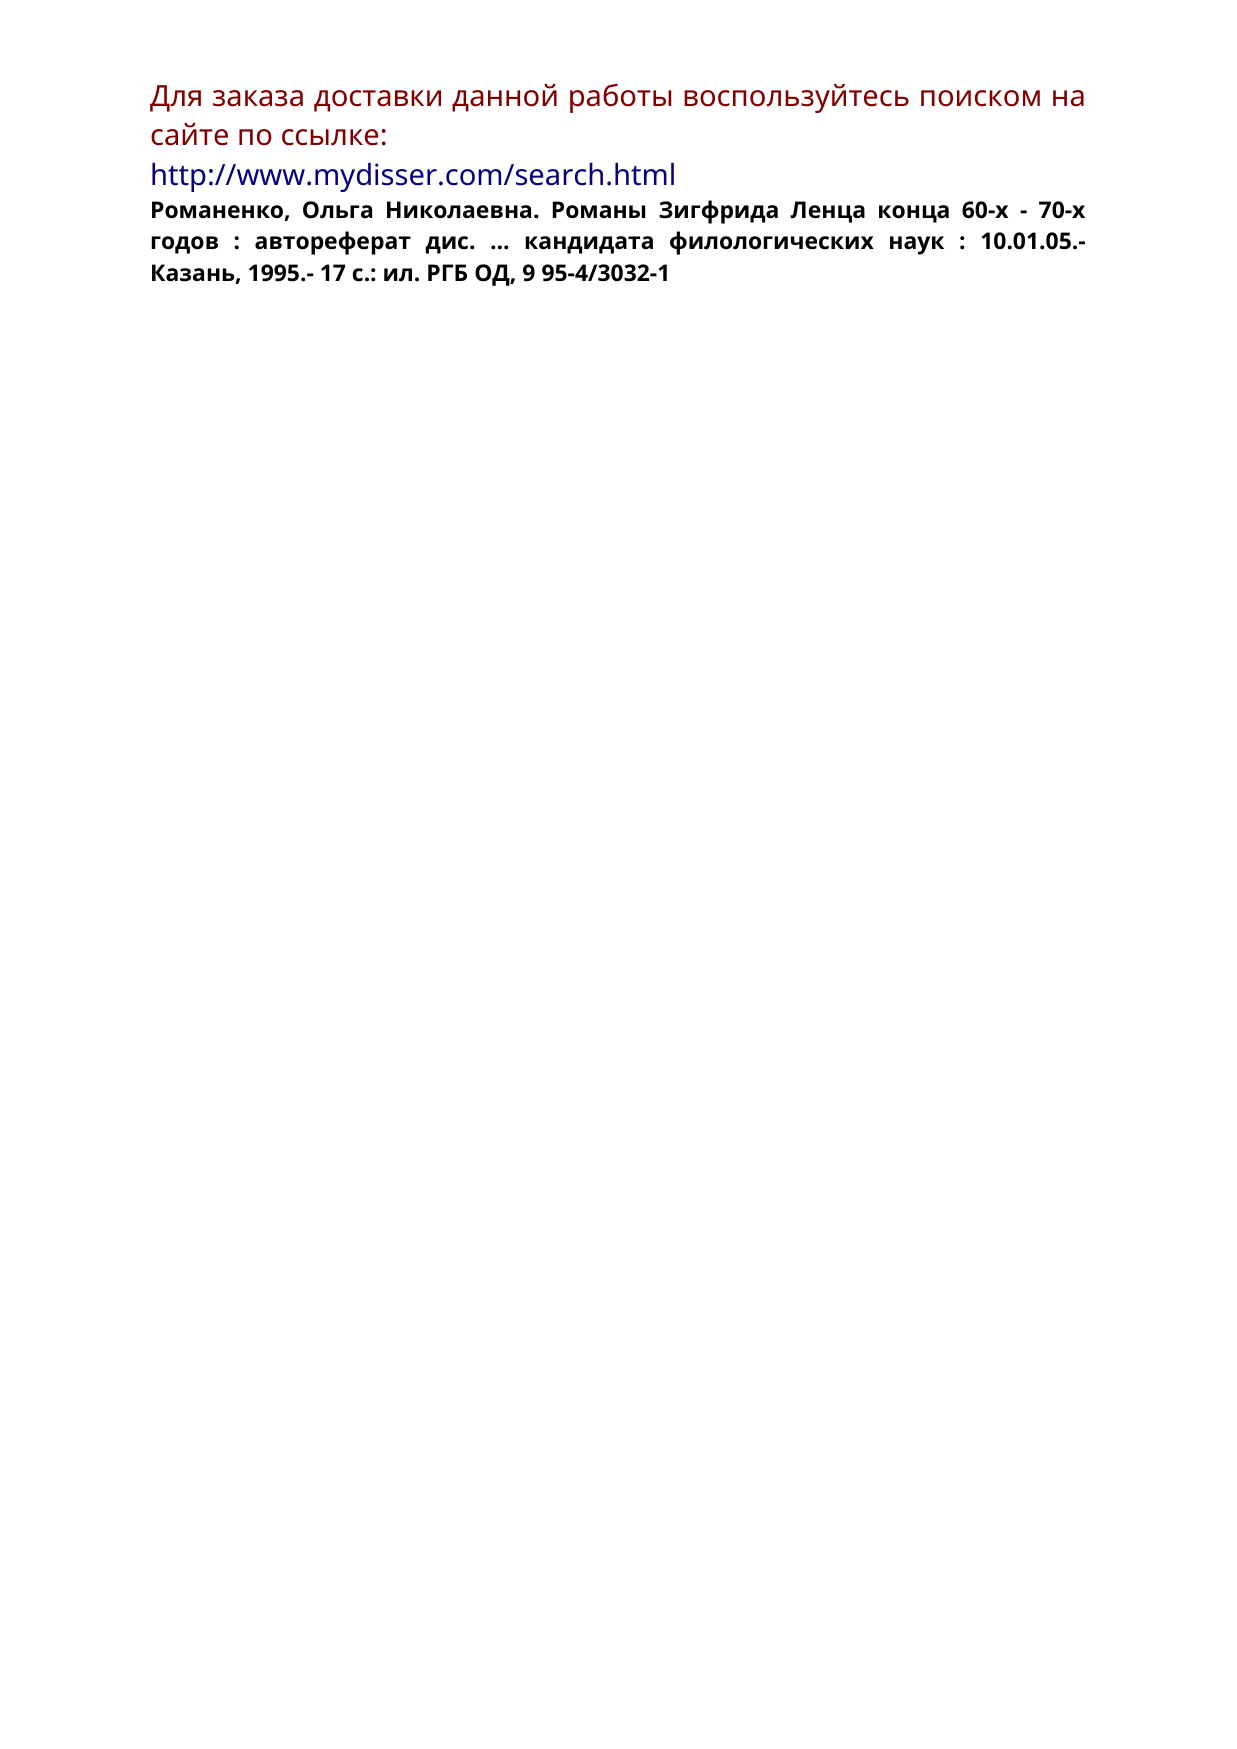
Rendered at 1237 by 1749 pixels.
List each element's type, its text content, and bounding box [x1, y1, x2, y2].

text Романенко, Ольга Николаевна. Романы Зигфрида Ленца конца 60-х - 70-х годов : автореферат дис. ... кандидата филологических наук : 10.01.05.- Казань, 1995.- 17 с.: ил. РГБ ОД, 9 95-4/3032-1 [150, 194, 1086, 288]
